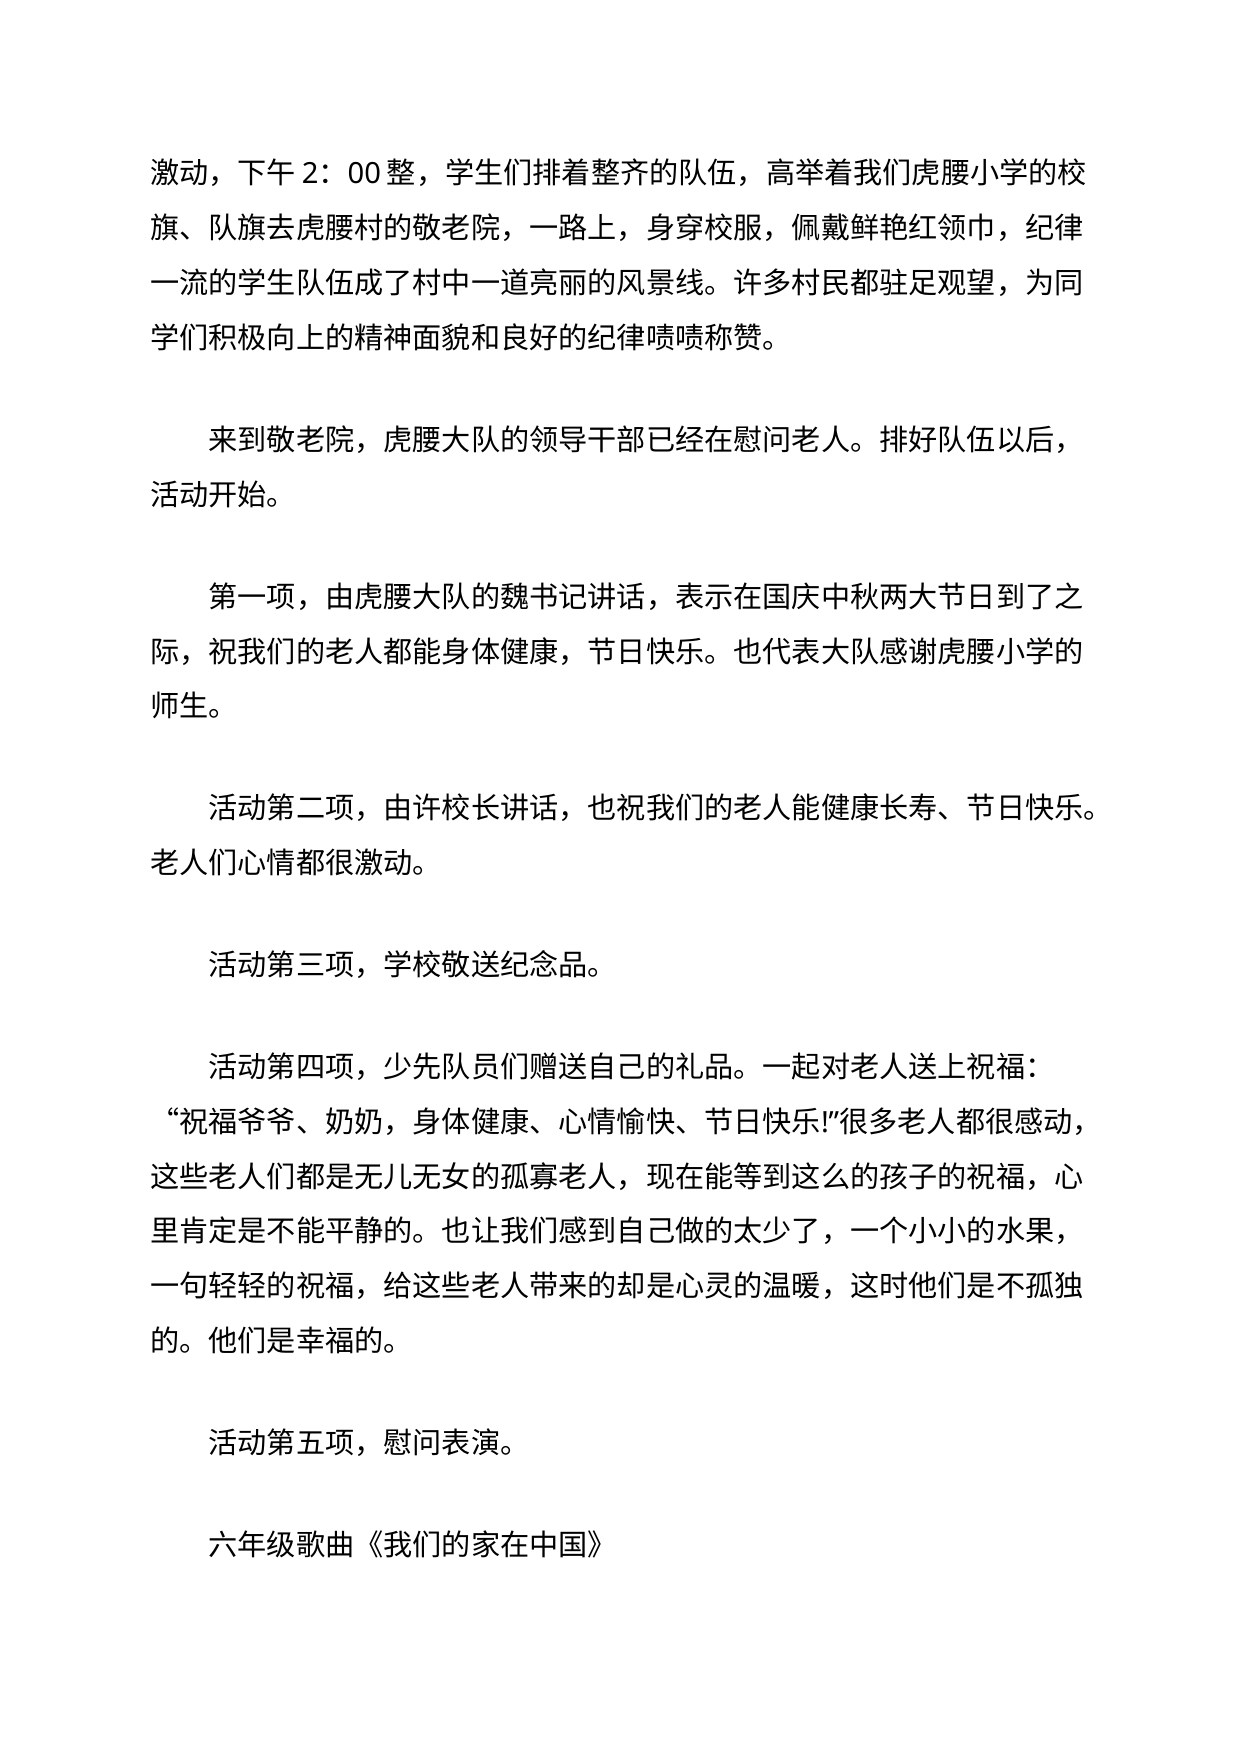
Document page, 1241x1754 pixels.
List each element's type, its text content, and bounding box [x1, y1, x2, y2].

text 活动第五项，慰问表演。 [150, 1419, 1090, 1462]
text 第一项，由虎腰大队的魏书记讲话，表示在国庆中秋两大节日到了之际，祝我们的老人都能身体健康，节日快乐。也代表大队感谢虎腰小学的师生。 [150, 573, 1090, 725]
text 活动第二项，由许校长讲话，也祝我们的老人能健康长寿、节日快乐。老人们心情都很激动。 [150, 785, 1090, 882]
text 六年级歌曲《我们的家在中国》 [150, 1521, 1090, 1564]
text 活动第三项，学校敬送纪念品。 [150, 941, 1090, 984]
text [150, 150, 1090, 357]
text 活动第四项，少先队员们赠送自己的礼品。一起对老人送上祝福：“祝福爷爷、奶奶，身体健康、心情愉快、节日快乐!”很多老人都很感动，这些老人们都是无儿无女的孤寡老人，现在能等到这么的孩子的祝福，心里肯定是不能平静的。也让我们感到自己做的太少了，一个小小的水果，一句轻轻的祝福，给这些老人带来的却是心灵的温暖，这时他们是不孤独的。他们是幸福的。 [150, 1043, 1090, 1360]
text 来到敬老院，虎腰大队的领导干部已经在慰问老人。排好队伍以后，活动开始。 [150, 417, 1090, 514]
